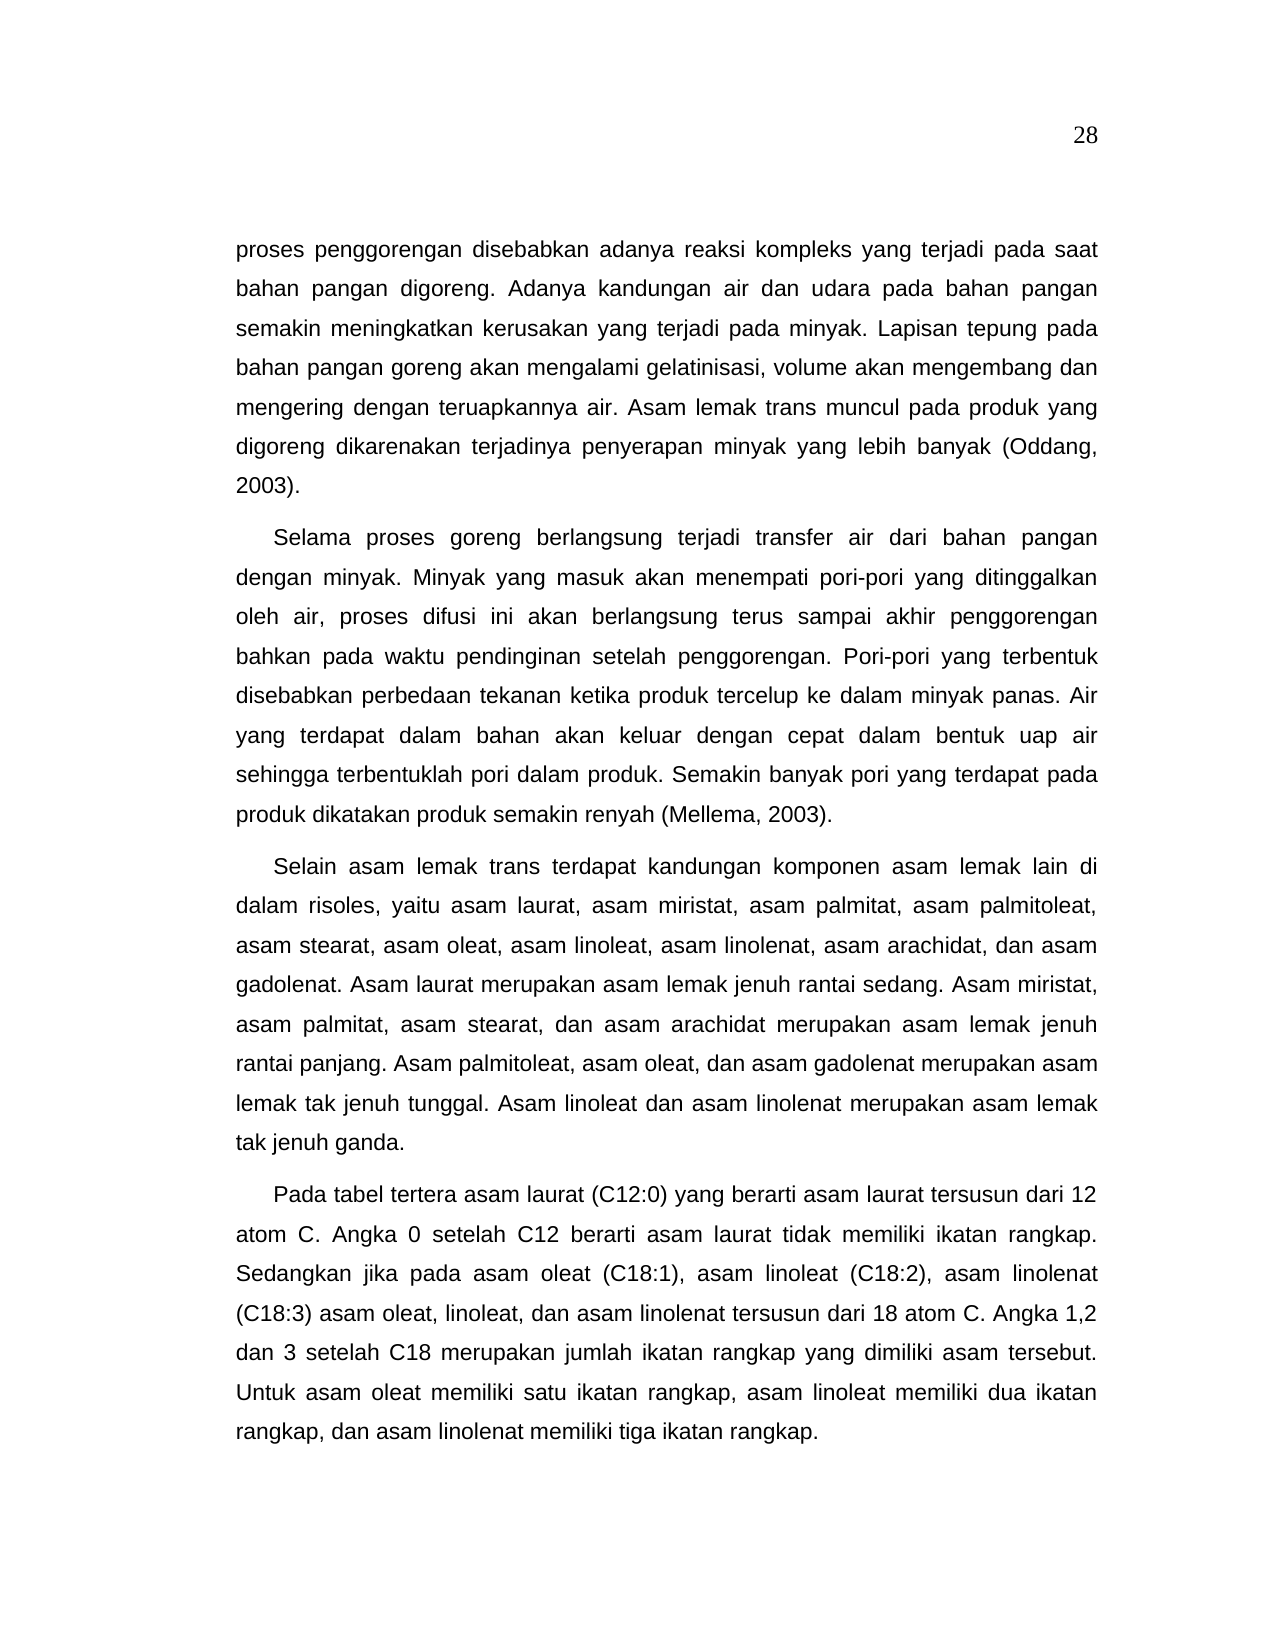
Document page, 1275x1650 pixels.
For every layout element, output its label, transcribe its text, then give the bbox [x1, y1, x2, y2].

text Selain asam lemak trans terdapat kandungan komponen asam lemak lain di dalam risoles, yaitu asam laurat, asam miristat, asam palmitat, asam palmitoleat, asam stearat, asam oleat, asam linoleat, asam linolenat, asam arachidat, dan asam gadolenat. Asam laurat merupakan asam lemak jenuh rantai sedang. Asam miristat, asam palmitat, asam stearat, dan asam arachidat merupakan asam lemak jenuh rantai panjang. Asam palmitoleat, asam oleat, dan asam gadolenat merupakan asam lemak tak jenuh tunggal. Asam linoleat dan asam linolenat merupakan asam lemak tak jenuh ganda. [236, 853, 1098, 1155]
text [236, 236, 1098, 499]
text Selama proses goreng berlangsung terjadi transfer air dari bahan pangan dengan minyak. Minyak yang masuk akan menempati pori-pori yang ditinggalkan oleh air, proses difusi ini akan berlangsung terus sampai akhir penggorengan bahkan pada waktu pendinginan setelah penggorengan. Pori-pori yang terbentuk disebabkan perbedaan tekanan ketika produk tercelup ke dalam minyak panas. Air yang terdapat dalam bahan akan keluar dengan cepat dalam bentuk uap air sehingga terbentuklah pori dalam produk. Semakin banyak pori yang terdapat pada produk dikatakan produk semakin renyah (Mellema, 2003). [236, 524, 1098, 827]
text Pada tabel tertera asam laurat (C12:0) yang berarti asam laurat tersusun dari 12 atom C. Angka 0 setelah C12 berarti asam laurat tidak memiliki ikatan rangkap. Sedangkan jika pada asam oleat (C18:1), asam linoleat (C18:2), asam linolenat (C18:3) asam oleat, linoleat, dan asam linolenat tersusun dari 18 atom C. Angka 1,2 dan 3 setelah C18 merupakan jumlah ikatan rangkap yang dimiliki asam tersebut. Untuk asam oleat memiliki satu ikatan rangkap, asam linoleat memiliki dua ikatan rangkap, dan asam linolenat memiliki tiga ikatan rangkap. [236, 1181, 1098, 1444]
